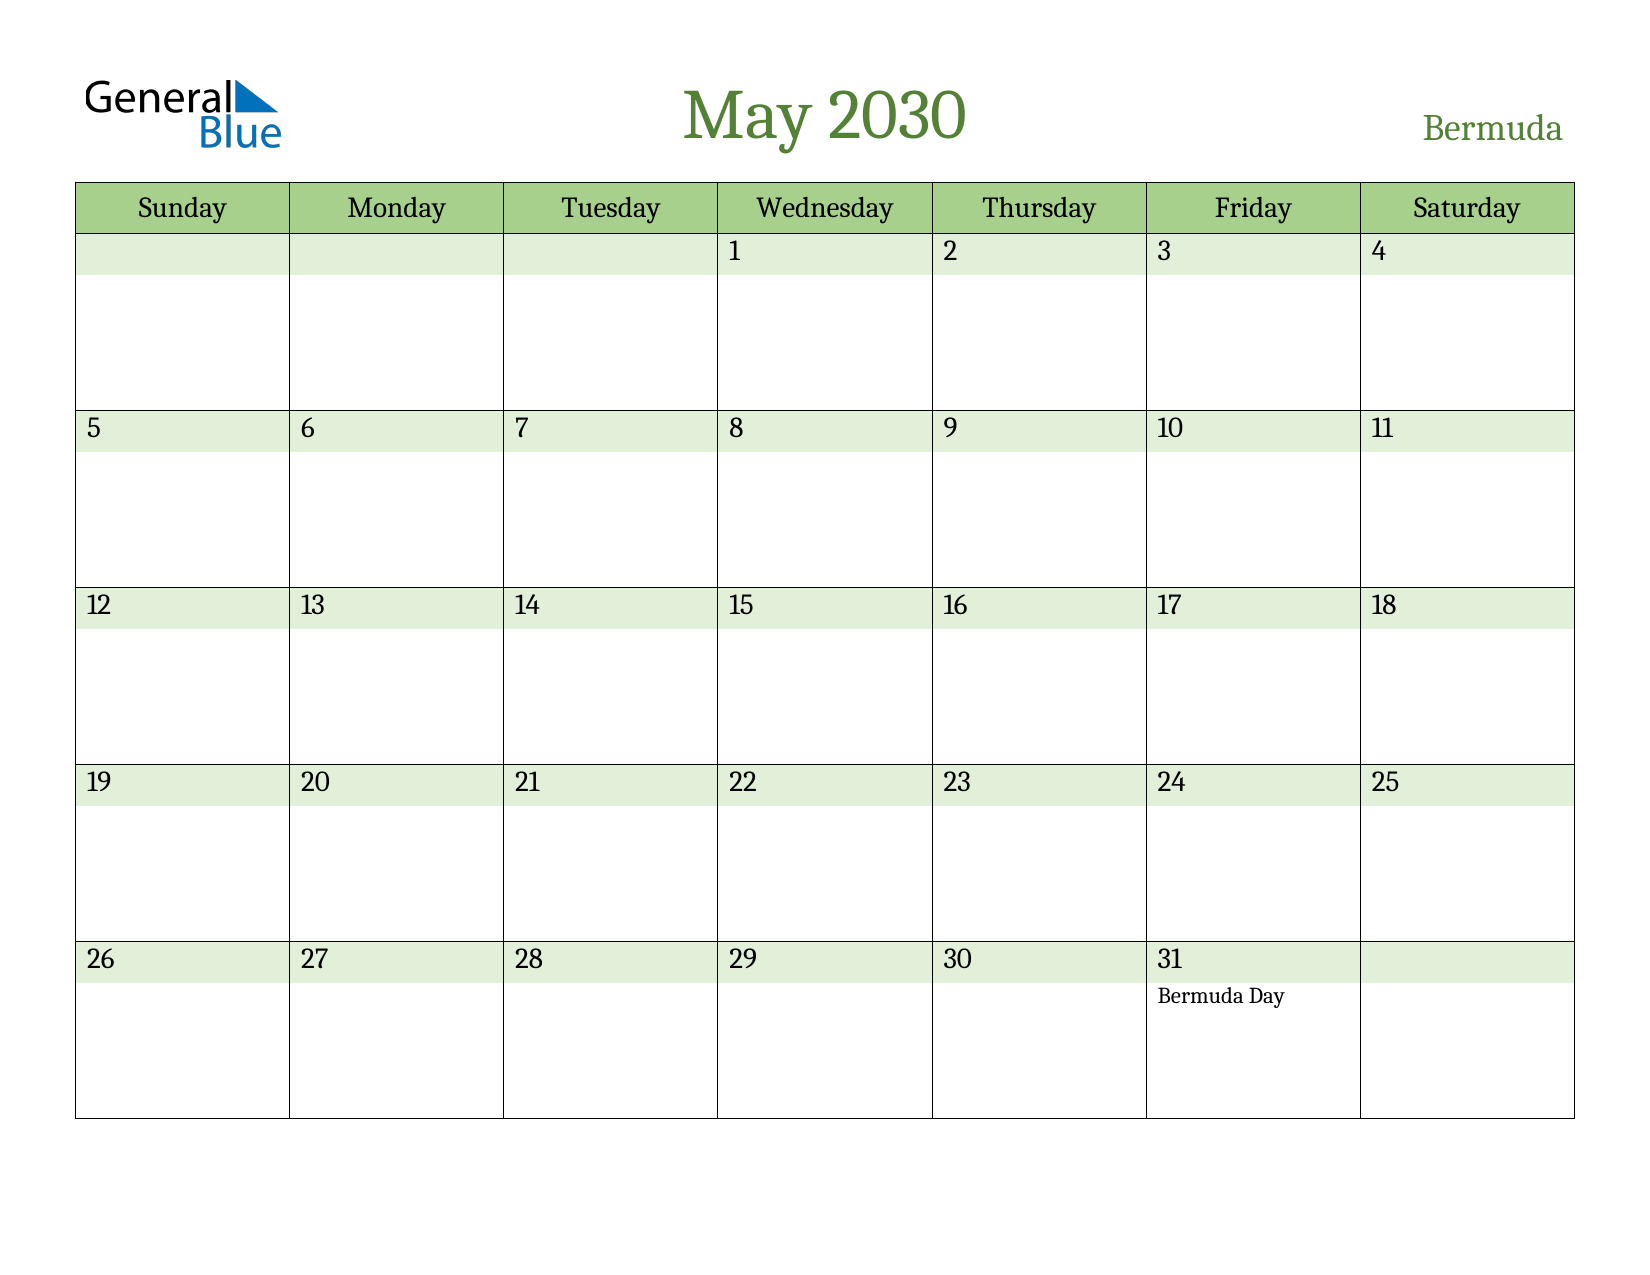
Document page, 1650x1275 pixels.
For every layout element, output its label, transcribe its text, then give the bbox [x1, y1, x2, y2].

table_cell Bermuda Day [1147, 983, 1360, 1118]
table_cell 18 [1361, 588, 1574, 629]
table_header [76, 75, 503, 182]
table_cell [933, 983, 1146, 1118]
table_cell Sunday [76, 183, 289, 233]
table_cell Wednesday [718, 183, 932, 233]
table_cell [1361, 983, 1574, 1118]
table_cell [290, 234, 503, 275]
table_cell [76, 275, 289, 410]
table_cell 7 [504, 411, 717, 452]
table_cell 16 [933, 588, 1146, 629]
table_cell 1 [718, 234, 932, 275]
table_cell Tuesday [504, 183, 717, 233]
table_cell [504, 983, 717, 1118]
table_cell [290, 806, 503, 941]
table_cell Friday [1147, 183, 1360, 233]
table_header Bermuda [1146, 75, 1574, 182]
table_cell [290, 983, 503, 1118]
table_cell 12 [76, 588, 289, 629]
table_cell [933, 452, 1146, 587]
table_cell 6 [290, 411, 503, 452]
table_cell 28 [504, 942, 717, 983]
table_cell 14 [504, 588, 717, 629]
table_cell [504, 234, 717, 275]
table_cell [76, 629, 289, 764]
table_header May 2030 [504, 75, 1146, 182]
table_cell [1361, 942, 1574, 983]
table_cell [718, 806, 932, 941]
table_cell [1147, 806, 1360, 941]
table_cell 25 [1361, 765, 1574, 806]
table_cell 20 [290, 765, 503, 806]
table_cell 29 [718, 942, 932, 983]
table_cell 11 [1361, 411, 1574, 452]
table_cell 5 [76, 411, 289, 452]
table_cell [718, 983, 932, 1118]
table_cell 2 [933, 234, 1146, 275]
table_cell 22 [718, 765, 932, 806]
table_cell [1147, 629, 1360, 764]
table_cell 26 [76, 942, 289, 983]
table_cell Saturday [1361, 183, 1574, 233]
table_cell [290, 629, 503, 764]
table_cell 3 [1147, 234, 1360, 275]
table_cell [718, 629, 932, 764]
table_cell [1147, 452, 1360, 587]
table_cell [933, 629, 1146, 764]
table_cell 15 [718, 588, 932, 629]
table_cell [1361, 806, 1574, 941]
table_cell 13 [290, 588, 503, 629]
table_cell 9 [933, 411, 1146, 452]
table_cell 10 [1147, 411, 1360, 452]
table_cell [504, 275, 717, 410]
table_cell [76, 806, 289, 941]
table_cell 8 [718, 411, 932, 452]
table_cell 19 [76, 765, 289, 806]
table_cell [504, 452, 717, 587]
table_cell [290, 275, 503, 410]
table_cell [76, 983, 289, 1118]
table_cell [504, 806, 717, 941]
table_cell [1361, 629, 1574, 764]
table_cell 27 [290, 942, 503, 983]
table_cell [933, 275, 1146, 410]
picture [86, 80, 281, 148]
table_cell [76, 452, 289, 587]
table_cell [1361, 452, 1574, 587]
table_cell [1147, 275, 1360, 410]
table_cell 21 [504, 765, 717, 806]
table_cell [1361, 275, 1574, 410]
table_cell 23 [933, 765, 1146, 806]
table_cell 30 [933, 942, 1146, 983]
table_cell [718, 452, 932, 587]
table_cell 24 [1147, 765, 1360, 806]
table_cell 4 [1361, 234, 1574, 275]
table_cell [504, 629, 717, 764]
table_cell [290, 452, 503, 587]
table_cell [76, 234, 289, 275]
table_cell Monday [290, 183, 503, 233]
table_cell 31 [1147, 942, 1360, 983]
table_cell 17 [1147, 588, 1360, 629]
table_cell [933, 806, 1146, 941]
table_cell Thursday [933, 183, 1146, 233]
table_cell [718, 275, 932, 410]
